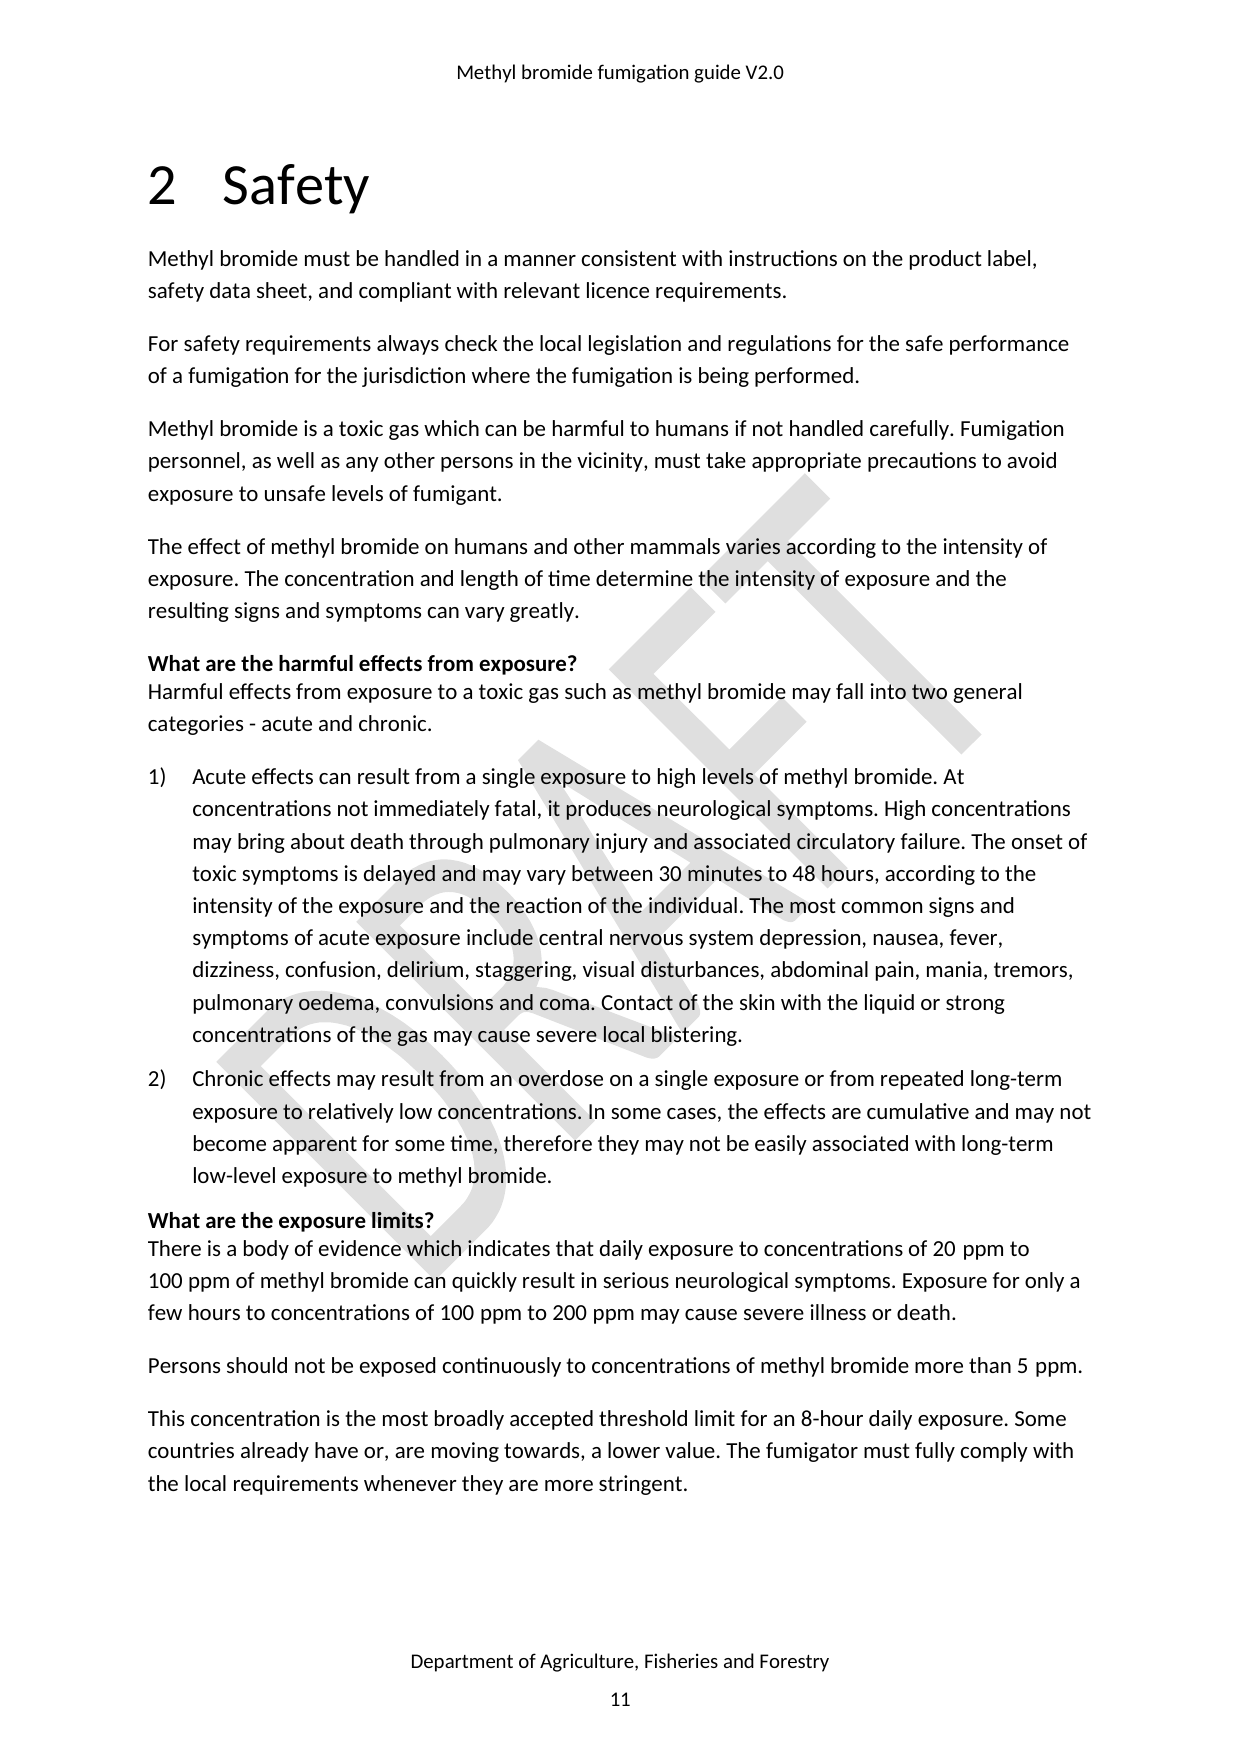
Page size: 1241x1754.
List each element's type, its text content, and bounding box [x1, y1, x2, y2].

text Methyl bromide must be handled in a manner consistent with instructions on the product label, safety data sheet, and compliant with relevant licence requirements. [148, 244, 1092, 304]
text This concentration is the most broadly accepted threshold limit for an 8-hour daily exposure. Some countries already have or, are moving towards, a lower value. The fumigator must fully comply with the local requirements whenever they are more stringent. [148, 1404, 1092, 1497]
text Methyl bromide is a toxic gas which can be harmful to humans if not handled carefully. Fumigation personnel, as well as any other persons in the vicinity, must take appropriate precautions to avoid exposure to unsafe levels of fumigant. [148, 414, 1092, 507]
text There is a body of evidence which indicates that daily exposure to concentrations of 20 ppm to 100 ppm of methyl bromide can quickly result in serious neurological symptoms. Exposure for only a few hours to concentrations of 100 ppm to 200 ppm may cause severe illness or death. [148, 1234, 1092, 1326]
text Harmful effects from exposure to a toxic gas such as methyl bromide may fall into two general categories - acute and chronic. [148, 677, 1092, 737]
subtitle What are the harmful effects from exposure? [148, 649, 1092, 677]
list Chronic effects may result from an overdose on a single exposure or from repeated long-term exposure to relatively low concentrations. In some cases, the effects are cumulative and may not become apparent for some time, therefore they may not be easily associated with long-term low-level exposure to methyl bromide. [148, 1064, 1092, 1189]
text The effect of methyl bromide on humans and other mammals varies according to the intensity of exposure. The concentration and length of time determine the intensity of exposure and the resulting signs and symptoms can vary greatly. [148, 532, 1092, 624]
text Persons should not be exposed continuously to concentrations of methyl bromide more than 5 ppm. [148, 1351, 1092, 1379]
subtitle Safety [148, 148, 1092, 219]
text For safety requirements always check the local legislation and regulations for the safe performance of a fumigation for the jurisdiction where the fumigation is being performed. [148, 329, 1092, 389]
list Acute effects can result from a single exposure to high levels of methyl bromide. At concentrations not immediately fatal, it produces neurological symptoms. High concentrations may bring about death through pulmonary injury and associated circulatory failure. The onset of toxic symptoms is delayed and may vary between 30 minutes to 48 hours, according to the intensity of the exposure and the reaction of the individual. The most common signs and symptoms of acute exposure include central nervous system depression, nausea, fever, dizziness, confusion, delirium, staggering, visual disturbances, abdominal pain, mania, tremors, pulmonary oedema, convulsions and coma. Contact of the skin with the liquid or strong concentrations of the gas may cause severe local blistering. [148, 762, 1092, 1048]
subtitle What are the exposure limits? [148, 1206, 1092, 1234]
